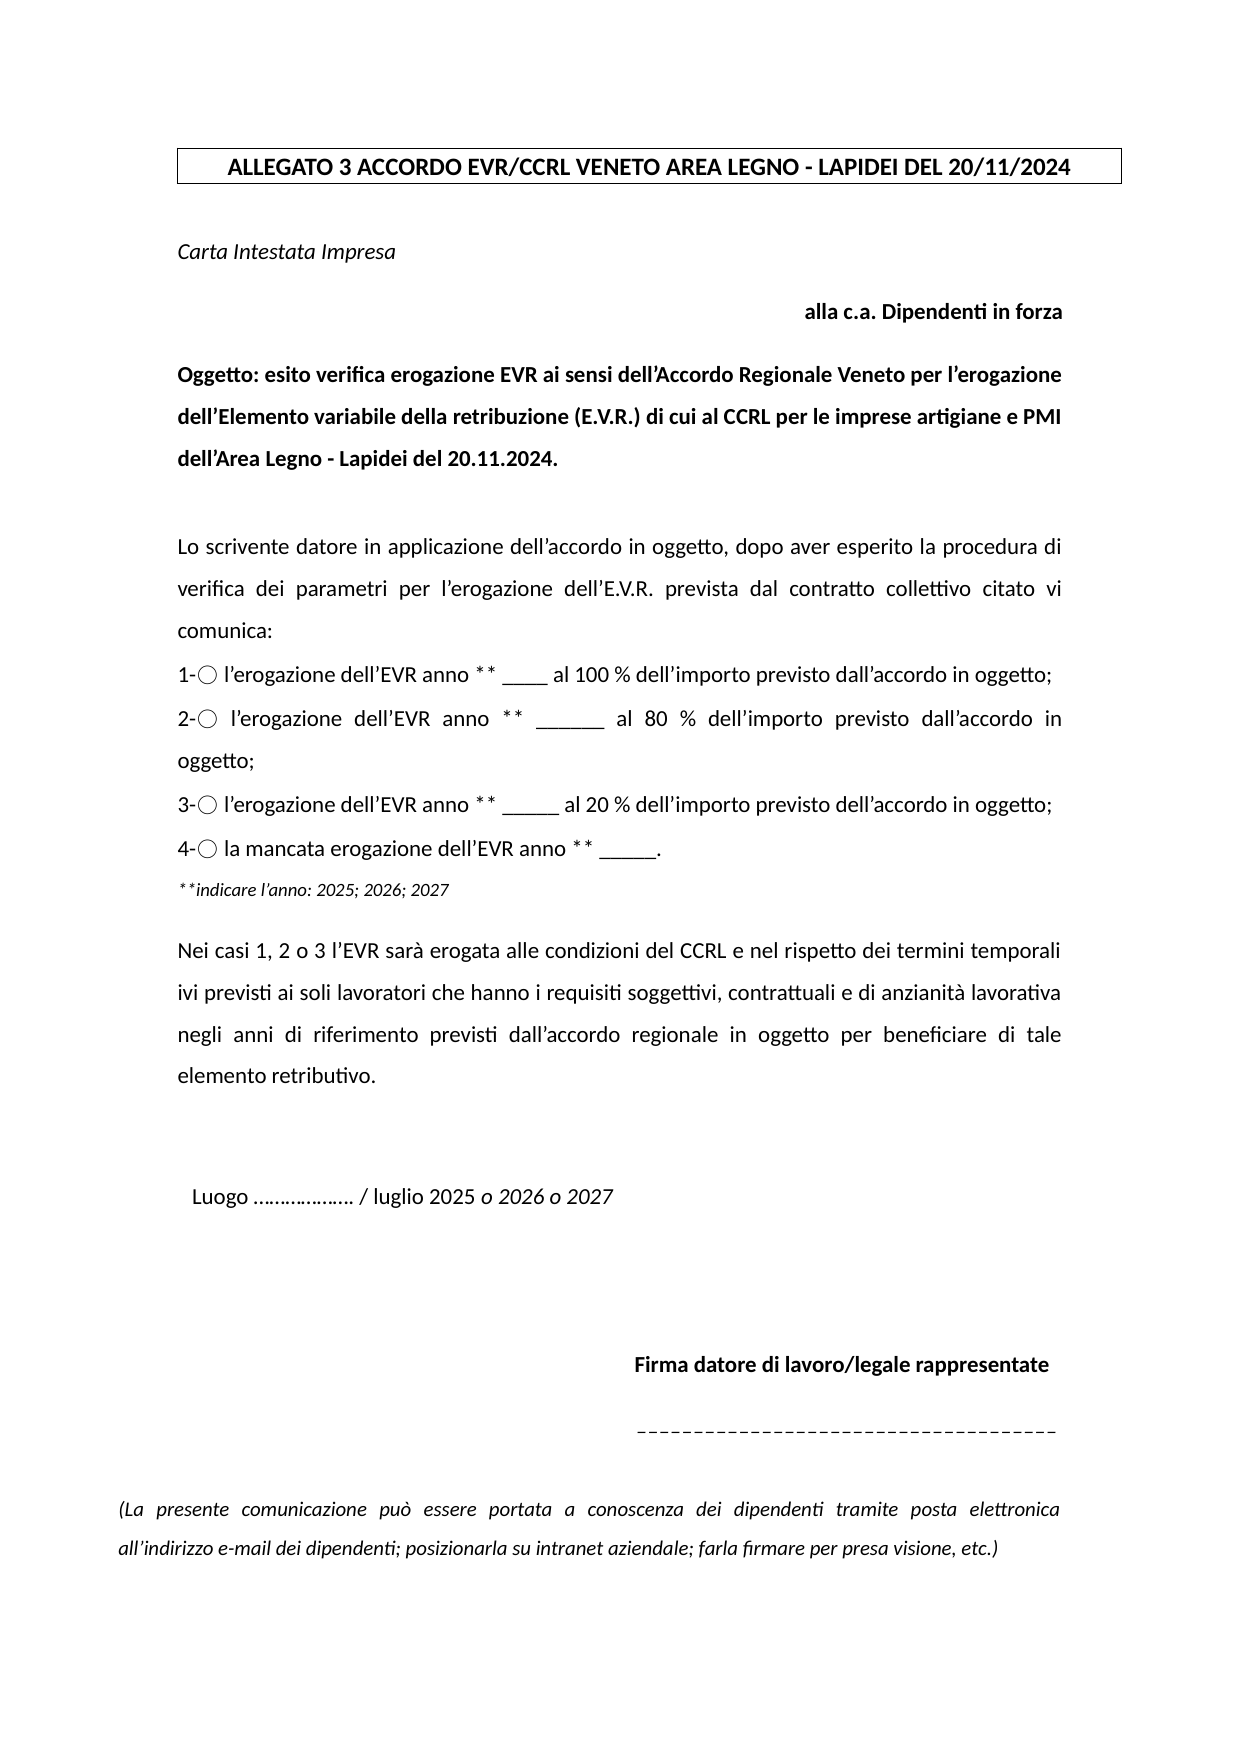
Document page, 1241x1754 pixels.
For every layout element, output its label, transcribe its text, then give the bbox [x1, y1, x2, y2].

text (La presente comunicazione può essere portata a conoscenza dei dipendenti tramite posta elettronica all’indirizzo e-mail dei dipendenti; posizionarla su intranet aziendale; farla firmare per presa visione, etc.) [118, 1497, 1063, 1560]
text Carta Intestata Impresa [177, 237, 1063, 265]
text 1-⃝ l’erogazione dell’EVR anno ** ____ al 100 % dell’importo previsto dall’accordo in oggetto; [177, 660, 1063, 688]
text Nei casi 1, 2 o 3 l’EVR sarà erogata alle condizioni del CCRL e nel rispetto dei termini temporali ivi previsti ai soli lavoratori che hanno i requisiti soggettivi, contrattuali e di anzianità lavorativa negli anni di riferimento previsti dall’accordo regionale in oggetto per beneficiare di tale elemento retributivo. [177, 936, 1063, 1090]
text **indicare l’anno: 2025; 2026; 2027 [177, 878, 1063, 901]
text 4-⃝ la mancata erogazione dell’EVR anno ** _____. [177, 834, 1063, 862]
text Luogo ………………. / luglio 2025 o 2026 o 2027 [118, 1182, 1122, 1210]
text _____________________________________ [561, 1408, 1063, 1437]
text Lo scrivente datore in applicazione dell’accordo in oggetto, dopo aver esperito la procedura di verifica dei parametri per l’erogazione dell’E.V.R. prevista dal contratto collettivo citato vi comunica: [177, 532, 1063, 644]
text 3-⃝ l’erogazione dell’EVR anno ** _____ al 20 % dell’importo previsto dell’accordo in oggetto; [177, 790, 1063, 818]
text Firma datore di lavoro/legale rappresentate [634, 1350, 1122, 1378]
table_header ALLEGATO 3 ACCORDO EVR/CCRL VENETO AREA LEGNO - LAPIDEI DEL 20/11/2024 [178, 149, 1121, 183]
text Oggetto: esito verifica erogazione EVR ai sensi dell’Accordo Regionale Veneto per l’erogazione dell’Elemento variabile della retribuzione (E.V.R.) di cui al CCRL per le imprese artigiane e PMI dell’Area Legno - Lapidei del 20.11.2024. [177, 360, 1063, 472]
text alla c.a. Dipendenti in forza [118, 297, 1063, 325]
text 2-⃝ l’erogazione dell’EVR anno ** ______ al 80 % dell’importo previsto dall’accordo in oggetto; [177, 704, 1063, 774]
